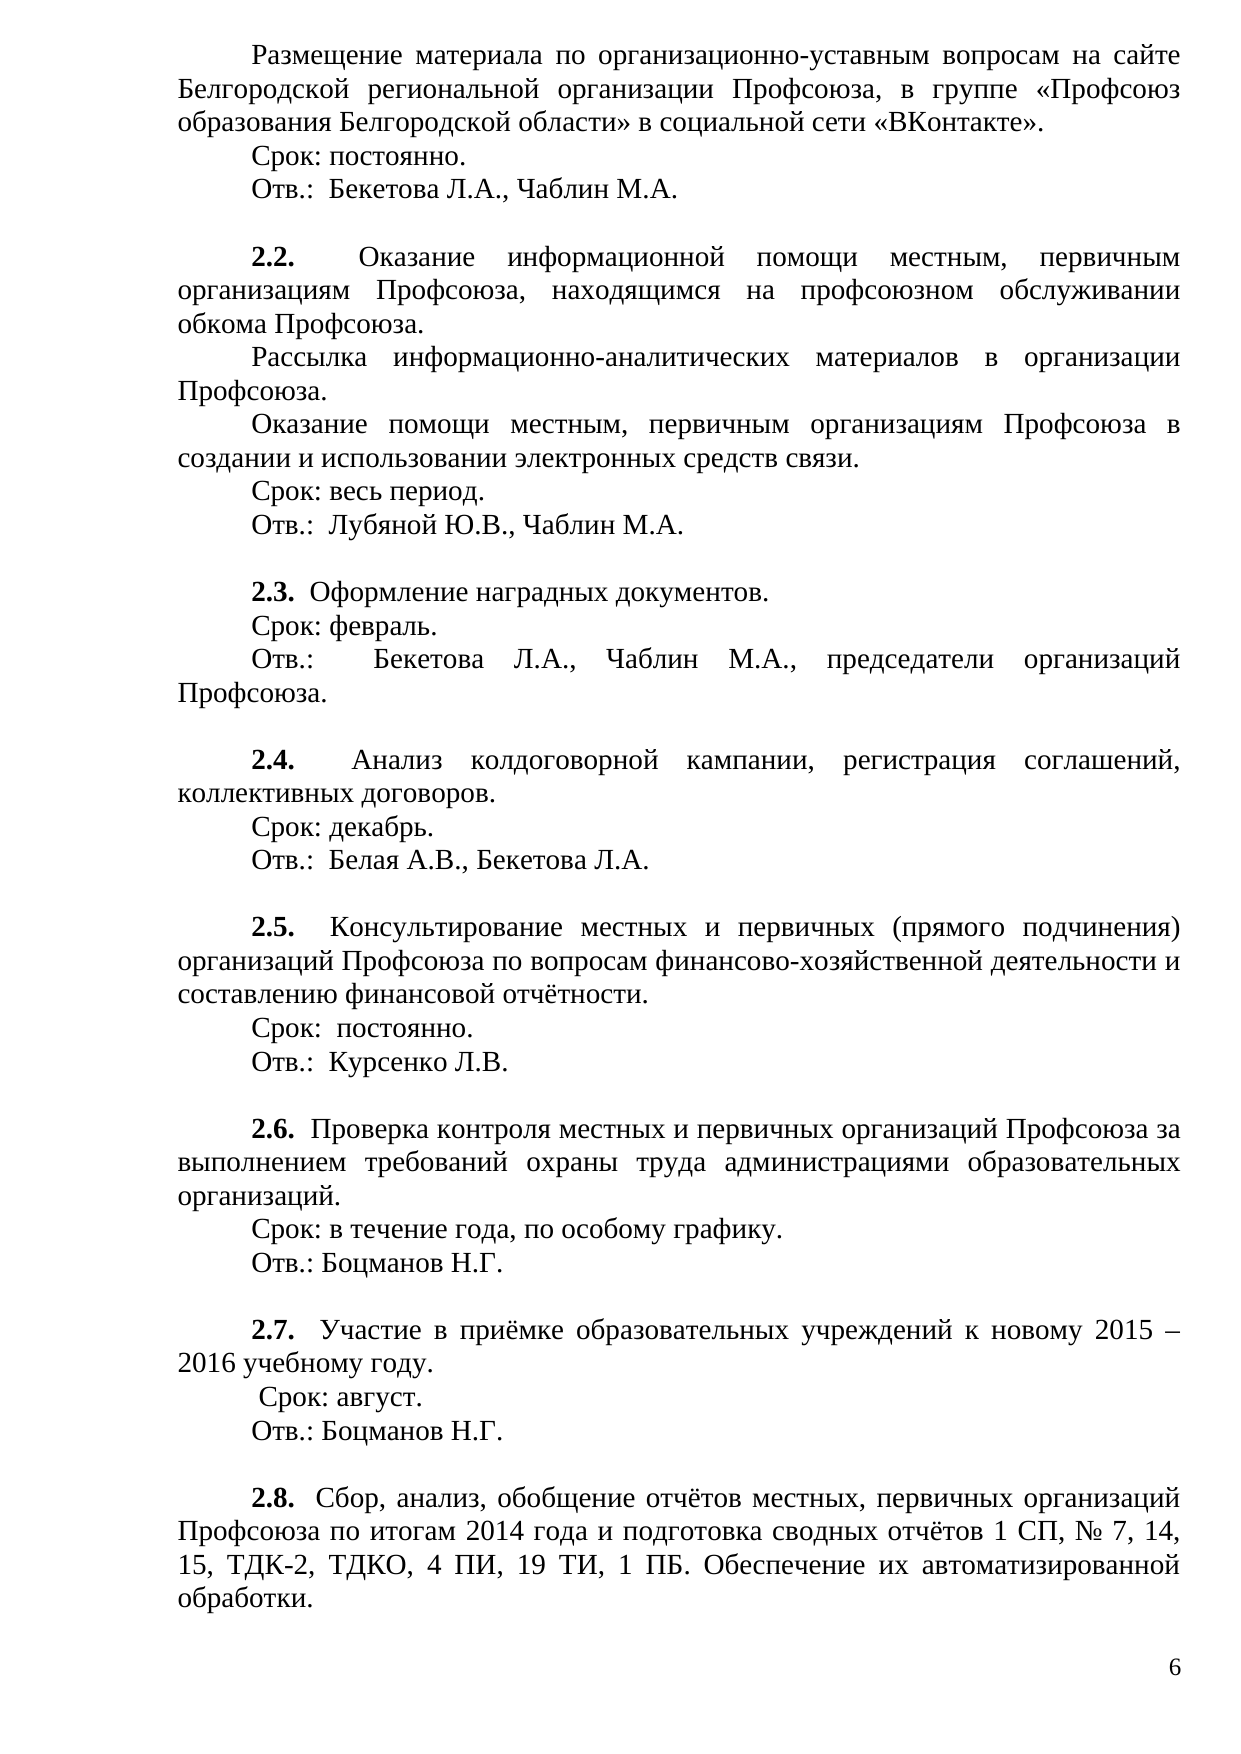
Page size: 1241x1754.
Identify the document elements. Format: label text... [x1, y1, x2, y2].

text Срок: август. [177, 1379, 1181, 1413]
text Размещение материала по организационно-уставным вопросам на сайте Белгородской региональной организации Профсоюза, в группе «Профсоюз образования Белгородской области» в социальной сети «ВКонтакте». [177, 37, 1181, 138]
text Отв.: Лубяной Ю.В., Чаблин М.А. [177, 507, 1181, 541]
text Срок: февраль. [177, 608, 1181, 641]
text Отв.: Белая А.В., Бекетова Л.А. [177, 842, 1181, 876]
text 2.4. Анализ колдоговорной кампании, регистрация соглашений, коллективных договоров. [177, 742, 1181, 809]
text 2.7. Участие в приёмке образовательных учреждений к новому 2015 – 2016 учебному году. [177, 1312, 1181, 1379]
text Оказание помощи местным, первичным организациям Профсоюза в создании и использовании электронных средств связи. [177, 406, 1181, 473]
text 2.2. Оказание информационной помощи местным, первичным организациям Профсоюза, находящимся на профсоюзном обслуживании обкома Профсоюза. [177, 239, 1181, 339]
text Рассылка информационно-аналитических материалов в организации Профсоюза. [177, 339, 1181, 406]
text 2.6. Проверка контроля местных и первичных организаций Профсоюза за выполнением требований охраны труда администрациями образовательных организаций. [177, 1111, 1181, 1211]
text Срок: весь период. [177, 473, 1181, 507]
text Отв.: Боцманов Н.Г. [177, 1413, 1181, 1446]
text Срок: в течение года, по особому графику. [177, 1211, 1181, 1245]
text Срок: постоянно. [177, 138, 1181, 172]
text 2.8. Сбор, анализ, обобщение отчётов местных, первичных организаций Профсоюза по итогам 2014 года и подготовка сводных отчётов 1 СП, № 7, 14, 15, ТДК-2, ТДКО, 4 ПИ, 19 ТИ, 1 ПБ. Обеспечение их автоматизированной обработки. [177, 1480, 1181, 1614]
text Отв.: Боцманов Н.Г. [177, 1245, 1181, 1278]
text 2.3. Оформление наградных документов. [177, 574, 1181, 608]
text Отв.: Курсенко Л.В. [177, 1044, 1181, 1077]
text Отв.: Бекетова Л.А., Чаблин М.А., председатели организаций Профсоюза. [177, 641, 1181, 708]
text 2.5. Консультирование местных и первичных (прямого подчинения) организаций Профсоюза по вопросам финансово-хозяйственной деятельности и составлению финансовой отчётности. [177, 909, 1181, 1010]
text Срок: декабрь. [177, 809, 1181, 842]
text Отв.: Бекетова Л.А., Чаблин М.А. [177, 172, 1181, 205]
text Срок: постоянно. [177, 1010, 1181, 1044]
